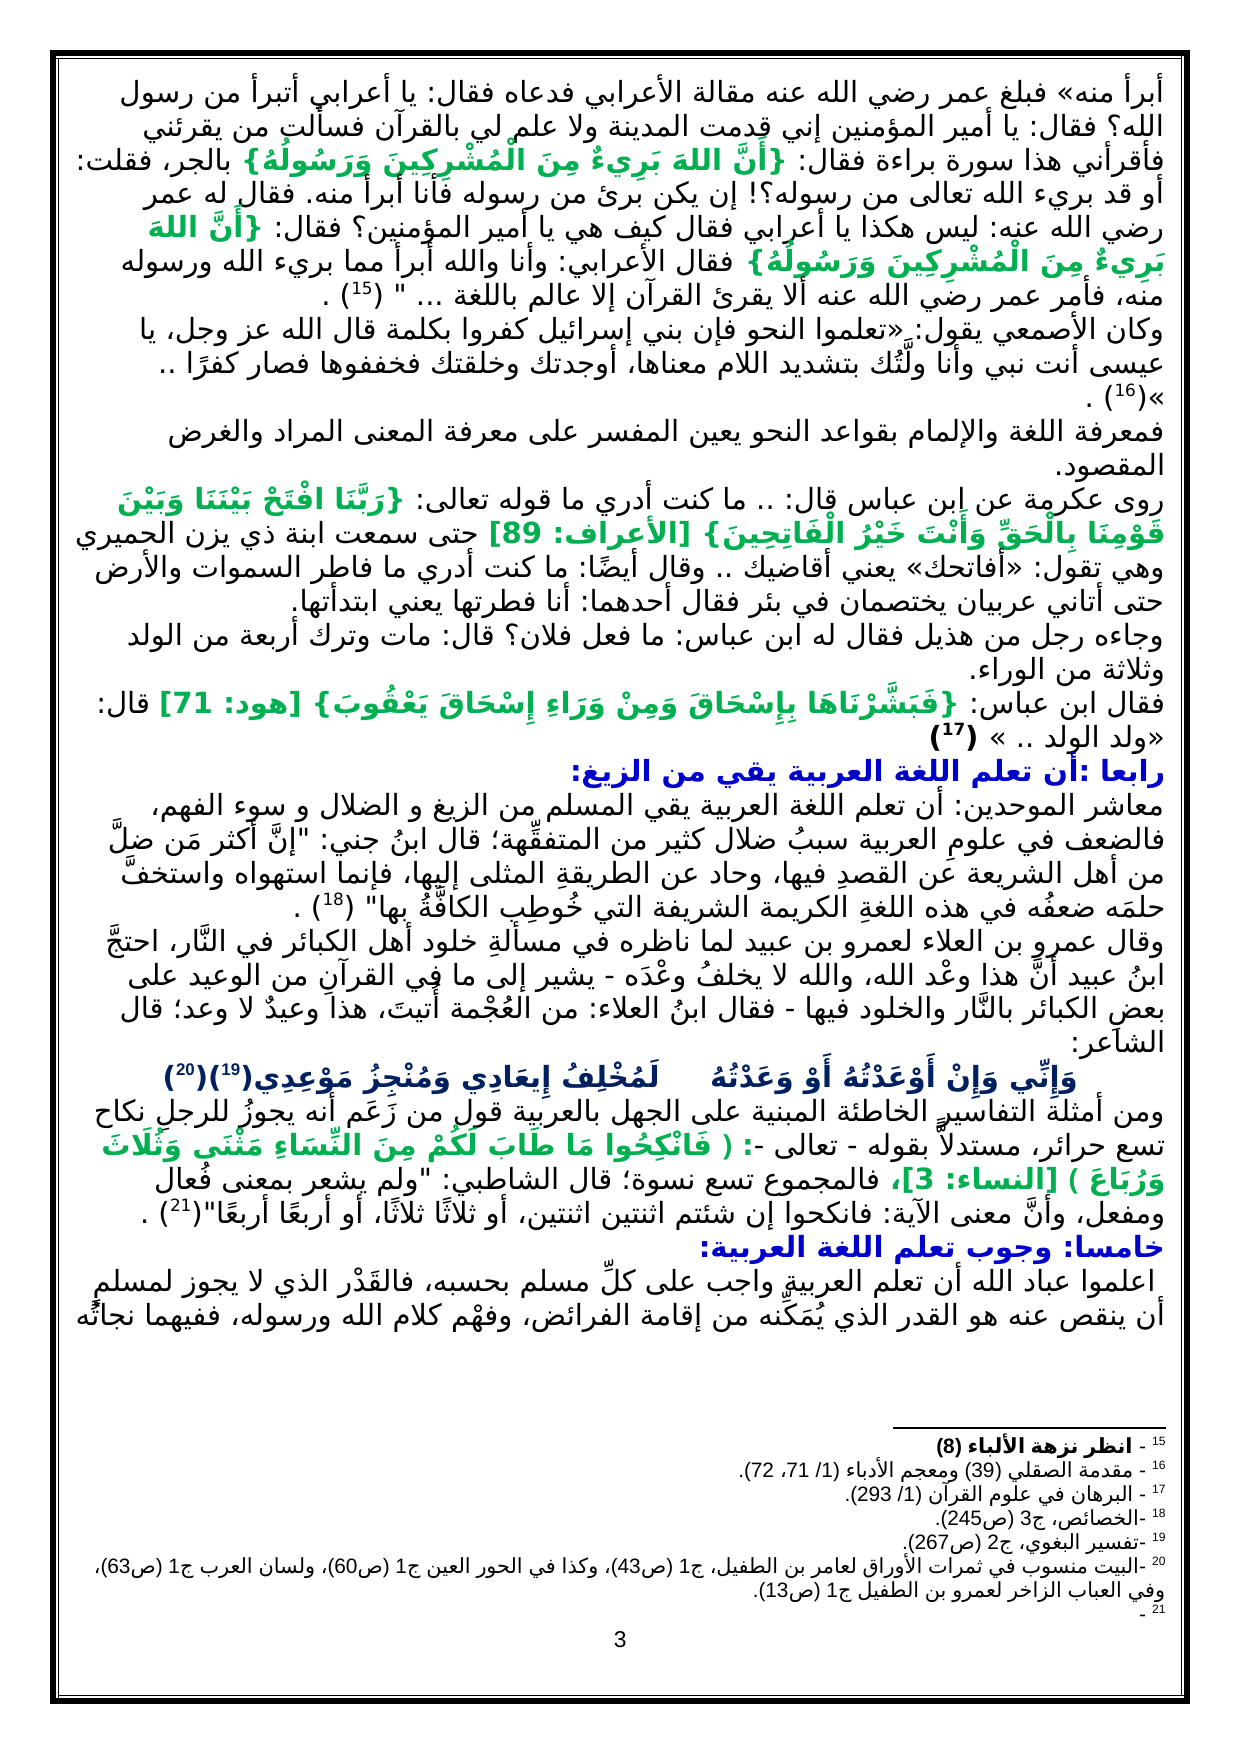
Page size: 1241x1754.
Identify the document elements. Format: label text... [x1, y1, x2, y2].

text خامسا: وجوب تعلم اللغة العربية: [75, 1230, 1165, 1264]
text ومن أمثلة التفاسير الخاطئة المبنية على الجهل بالعربية قول من زَعَم أنه يجوزُ للرجلِ نكاح تسع حرائر، مستدلاًّ بقوله - تعالى -: ﴿ فَانْكِحُوا مَا طَابَ لَكُمْ مِنَ النِّسَاءِ مَثْنَى وَثُلَاثَ وَرُبَاعَ ﴾ [النساء: 3]، فالمجموع تسع نسوة؛ قال الشاطبي: "ولم يشعر بمعنى فُعال ومفعل، وأنَّ معنى الآية: فانكحوا إن شئتم اثنتين اثنتين، أو ثلاثًا ثلاثًا، أو أربعًا أربعًا"() . [75, 1094, 1165, 1230]
text رابعا :أن تعلم اللغة العربية يقي من الزيغ: [75, 754, 1165, 788]
text معاشر الموحدين: أن تعلم اللغة العربية يقي المسلم من الزيغ و الضلال و سوء الفهم، فالضعف في علومِ العربية سببُ ضلال كثير من المتفقِّهة؛ قال ابنُ جني: "إنَّ أكثر مَن ضلَّ من أهل الشريعة عن القصدِ فيها، وحاد عن الطريقةِ المثلى إليها، فإنما استهواه واستخفَّ حلمَه ضعفُه في هذه اللغةِ الكريمة الشريفة التي خُوطِب الكافَّةُ بها" () . [75, 788, 1165, 924]
text وجاءه رجل من هذيل فقال له ابن عباس: ما فعل فلان؟ قال: مات وترك أربعة من الولد وثلاثة من الوراء. [75, 618, 1165, 686]
text وقال عمرو بن العلاء لعمرو بن عبيد لما ناظره في مسألةِ خلود أهل الكبائر في النَّار، احتجَّ ابنُ عبيد أنَّ هذا وعْد الله، والله لا يخلفُ وعْدَه - يشير إلى ما في القرآنِ من الوعيد على بعضِ الكبائر بالنَّار والخلود فيها - فقال ابنُ العلاء: من العُجْمة أُتيتَ، هذا وعيدٌ لا وعد؛ قال الشاعر: [75, 924, 1165, 1060]
text وكان الأصمعي يقول: «تعلموا النحو فإن بني إسرائيل كفروا بكلمة قال الله عز وجل، يا عيسى أنت نبي وأنا ولَّتُك بتشديد اللام معناها، أوجدتك وخلقتك فخففوها فصار كفرًا .. »() . [75, 313, 1165, 414]
text وَإِنِّي وَإِنْ أَوْعَدْتُهُ أَوْ وَعَدْتُهُ لَمُخْلِفُ إِيعَادِي وَمُنْجِزُ مَوْعِدِي()() [75, 1060, 1165, 1094]
text روى عكرمة عن ابن عباس قال: .. ما كنت أدري ما قوله تعالى: {رَبَّنَا افْتَحْ بَيْنَنَا وَبَيْنَ قَوْمِنَا بِالْحَقِّ وَأَنْتَ خَيْرُ الْفَاتِحِينَ} [الأعراف: 89] حتى سمعت ابنة ذي يزن الحميري وهي تقول: «أفاتحك» يعني أقاضيك .. وقال أيضًا: ما كنت أدري ما فاطر السموات والأرض حتى أتاني عربيان يختصمان في بئر فقال أحدهما: أنا فطرتها يعني ابتدأتها. [75, 482, 1165, 618]
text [75, 75, 1165, 313]
text فقال ابن عباس: {فَبَشَّرْنَاهَا بِإِسْحَاقَ وَمِنْ وَرَاءِ إِسْحَاقَ يَعْقُوبَ} [هود: 71] قال: «ولد الولد .. » () [75, 686, 1165, 754]
text فمعرفة اللغة والإلمام بقواعد النحو يعين المفسر على معرفة المعنى المراد والغرض المقصود. [75, 414, 1165, 482]
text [75, 1264, 1165, 1332]
